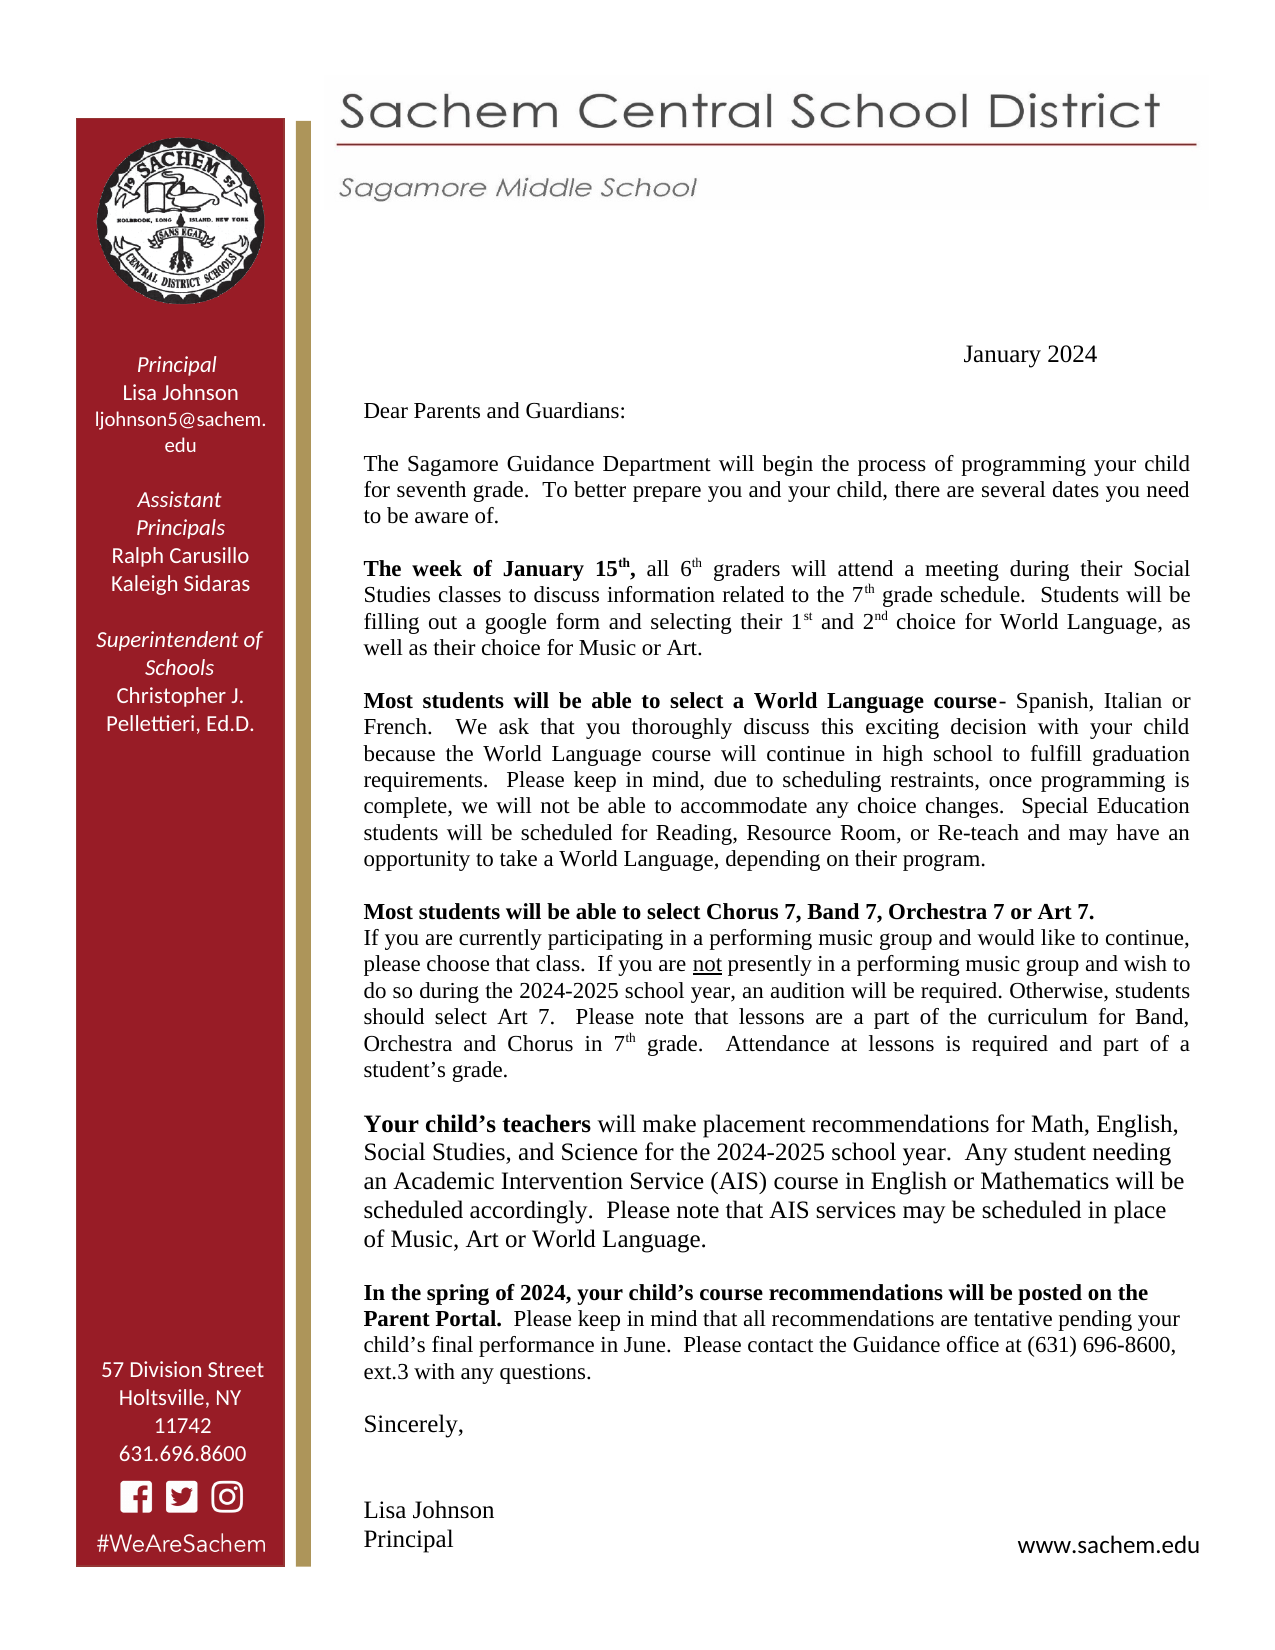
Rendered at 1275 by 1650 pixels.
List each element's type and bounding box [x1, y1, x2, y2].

picture [84, 127, 278, 317]
picture [94, 1479, 270, 1554]
picture [323, 75, 1209, 210]
